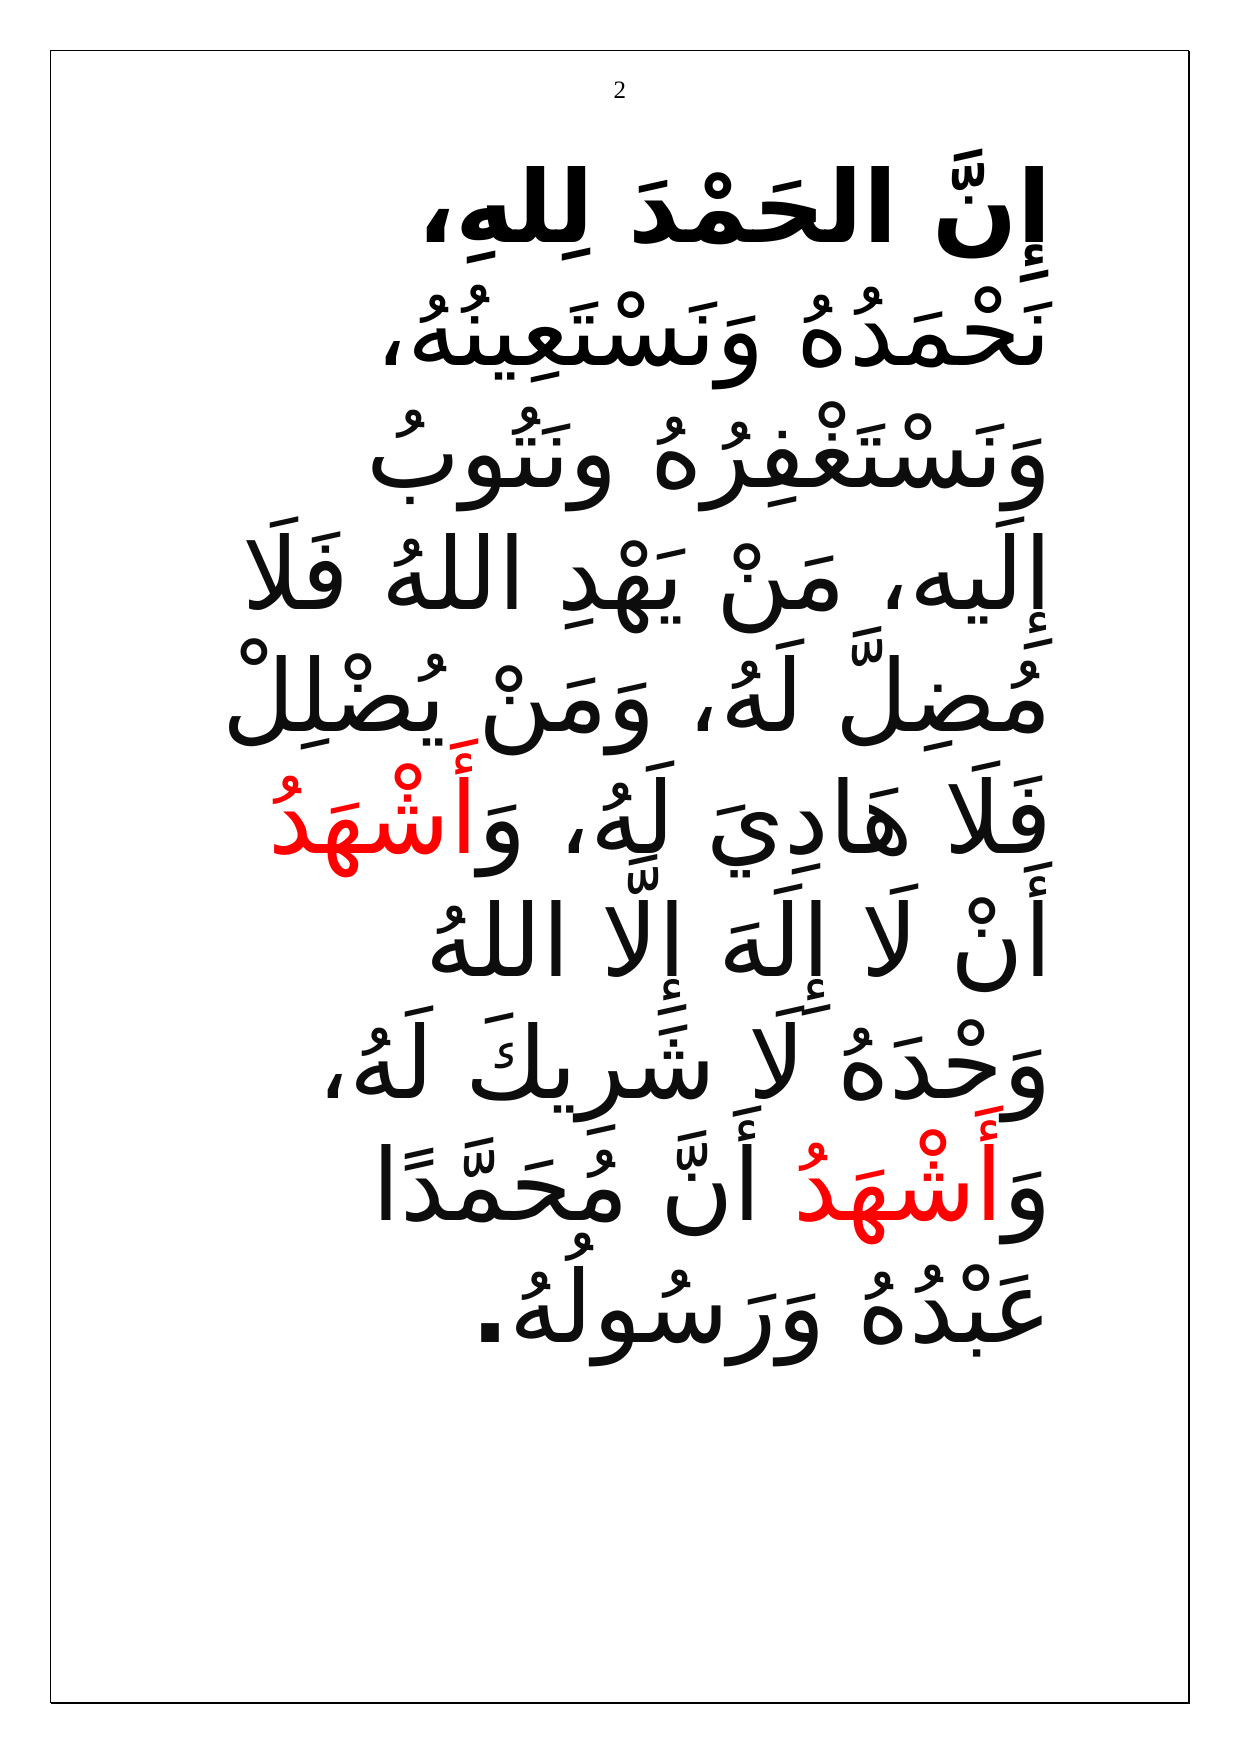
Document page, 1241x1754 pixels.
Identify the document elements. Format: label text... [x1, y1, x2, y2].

text إِنَّ الحَمْدَ لِلهِ، نَحْمَدُهُ وَنَسْتَعِينُهُ، وَنَسْتَغْفِرُهُ ونَتُوبُ إِلَيه، مَنْ يَهْدِ اللهُ فَلَا مُضِلَّ لَهُ، وَمَنْ يُضْلِلْ فَلَا هَادِيَ لَهُ، وَأَشْهَدُ أَنْ لَا إِلَهَ إِلَّا اللهُ وَحْدَهُ لَا شَرِيكَ لَهُ، وَأَشْهَدُ أَنَّ مُحَمَّدًا عَبْدُهُ وَرَسُولُهُ. [187, 150, 1052, 1366]
